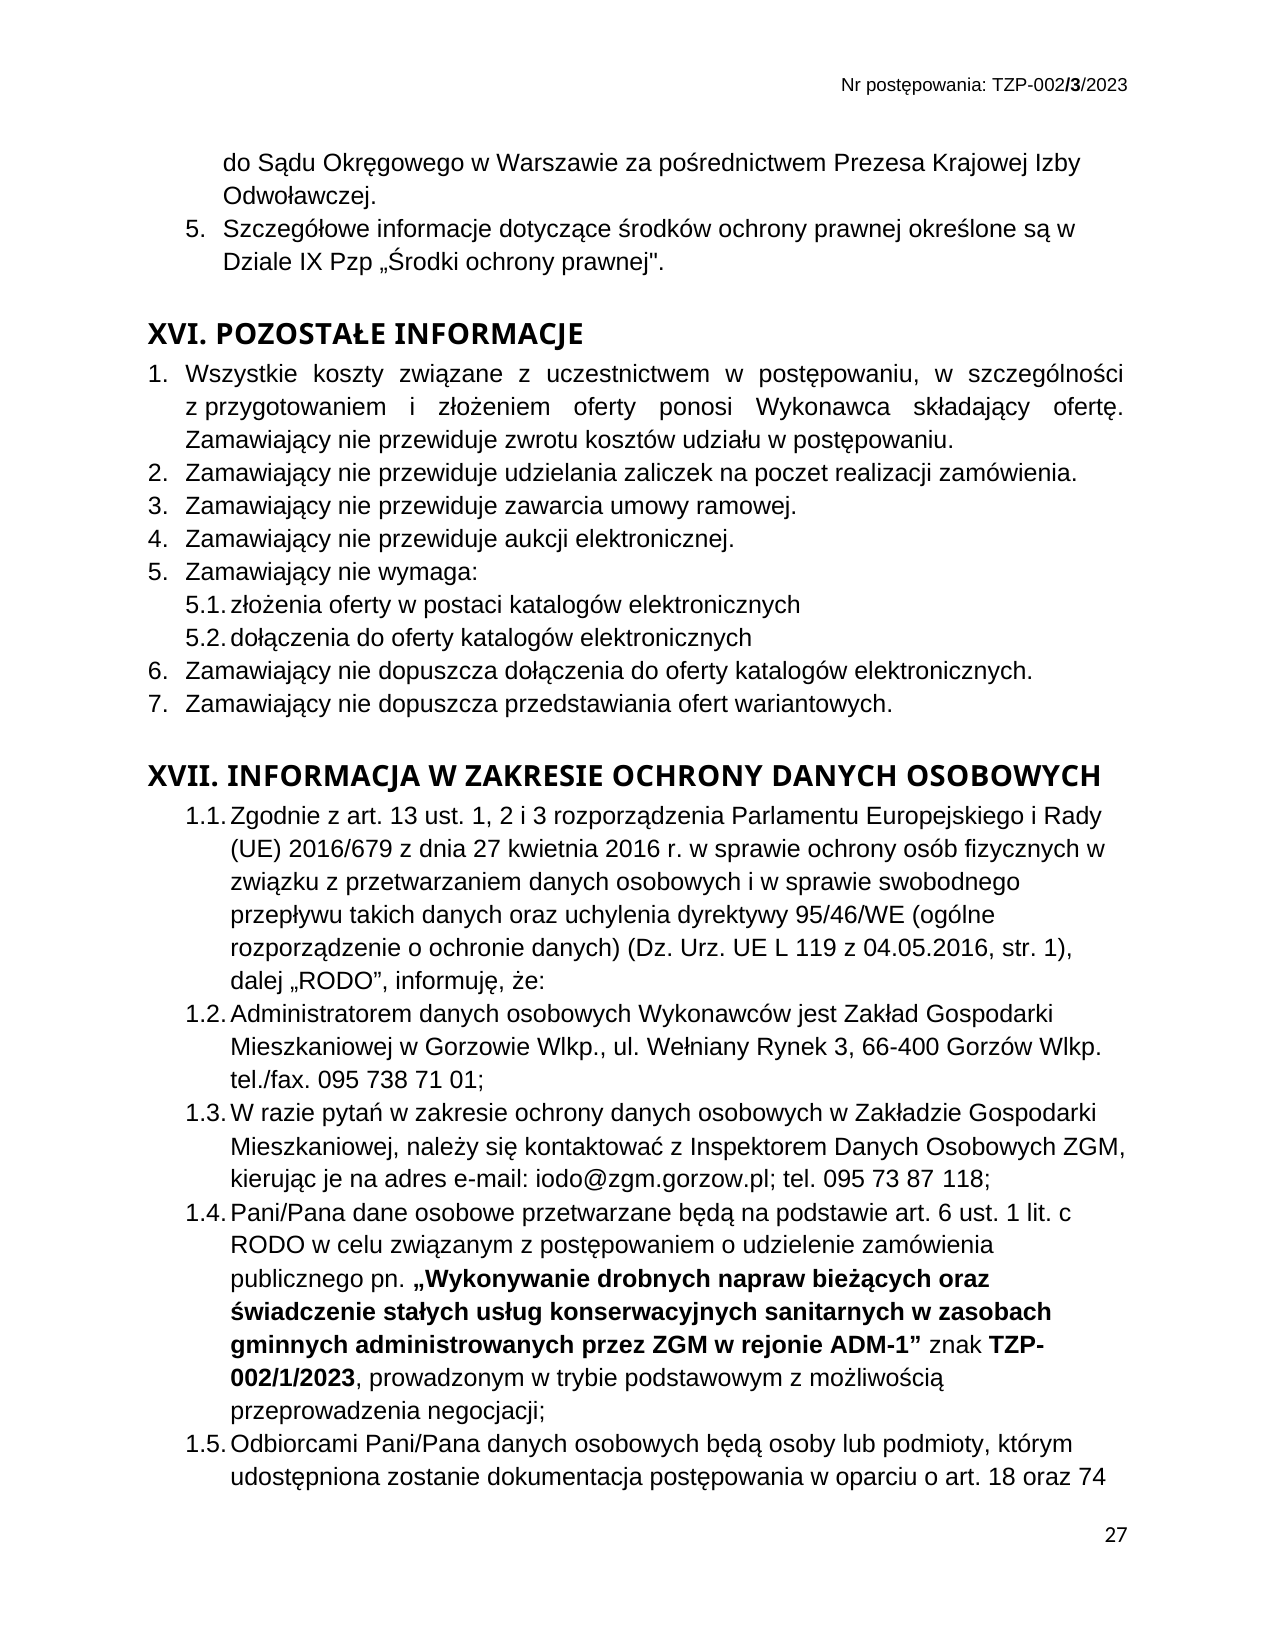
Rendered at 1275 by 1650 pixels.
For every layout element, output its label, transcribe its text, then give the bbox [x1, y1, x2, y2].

list Zamawiający nie dopuszcza przedstawiania ofert wariantowych. [148, 689, 1127, 718]
list Wszystkie koszty związane z uczestnictwem w postępowaniu, w szczególności z przygotowaniem i złożeniem oferty ponosi Wykonawca składający ofertę. Zamawiający nie przewiduje zwrotu kosztów udziału w postępowaniu. [148, 359, 1125, 454]
list złożenia oferty w postaci katalogów elektronicznych [185, 590, 1127, 619]
list Zamawiający nie przewiduje udzielania zaliczek na poczet realizacji zamówienia. [148, 458, 1127, 487]
list Administratorem danych osobowych Wykonawców jest Zakład Gospodarki Mieszkaniowej w Gorzowie Wlkp., ul. Wełniany Rynek 3, 66-400 Gorzów Wlkp. tel./fax. 095 738 71 01; [185, 999, 1127, 1094]
subtitle XVI. Pozostałe informacje [148, 313, 1127, 353]
subtitle XVII. Informacja w zakresie ochrony danych osobowych [148, 755, 1127, 795]
list Zamawiający nie przewiduje aukcji elektronicznej. [148, 524, 1127, 553]
list Zamawiający nie dopuszcza dołączenia do oferty katalogów elektronicznych. [148, 656, 1127, 685]
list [185, 148, 1127, 209]
list W razie pytań w zakresie ochrony danych osobowych w Zakładzie Gospodarki Mieszkaniowej, należy się kontaktować z Inspektorem Danych Osobowych ZGM, kierując je na adres e-mail: iodo@zgm.gorzow.pl; tel. 095 73 87 118; [185, 1098, 1127, 1193]
list Zgodnie z art. 13 ust. 1, 2 i 3 rozporządzenia Parlamentu Europejskiego i Rady (UE) 2016/679 z dnia 27 kwietnia 2016 r. w sprawie ochrony osób fizycznych w związku z przetwarzaniem danych osobowych i w sprawie swobodnego przepływu takich danych oraz uchylenia dyrektywy 95/46/WE (ogólne rozporządzenie o ochronie danych) (Dz. Urz. UE L 119 z 04.05.2016, str. 1), dalej „RODO”, informuję, że: [185, 801, 1127, 995]
list Zamawiający nie wymaga: [148, 557, 1127, 586]
list Pani/Pana dane osobowe przetwarzane będą na podstawie art. 6 ust. 1 lit. c RODO w celu związanym z postępowaniem o udzielenie zamówienia publicznego pn. „Wykonywanie drobnych napraw bieżących oraz świadczenie stałych usług konserwacyjnych sanitarnych w zasobach gminnych administrowanych przez ZGM w rejonie ADM-1” znak TZP-002/1/2023, prowadzonym w trybie podstawowym z możliwością przeprowadzenia negocjacji; [185, 1197, 1127, 1424]
list dołączenia do oferty katalogów elektronicznych [185, 623, 1127, 652]
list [185, 1429, 1127, 1490]
list Szczegółowe informacje dotyczące środków ochrony prawnej określone są w Dziale IX Pzp „Środki ochrony prawnej". [185, 214, 1127, 275]
list Zamawiający nie przewiduje zawarcia umowy ramowej. [148, 491, 1127, 520]
